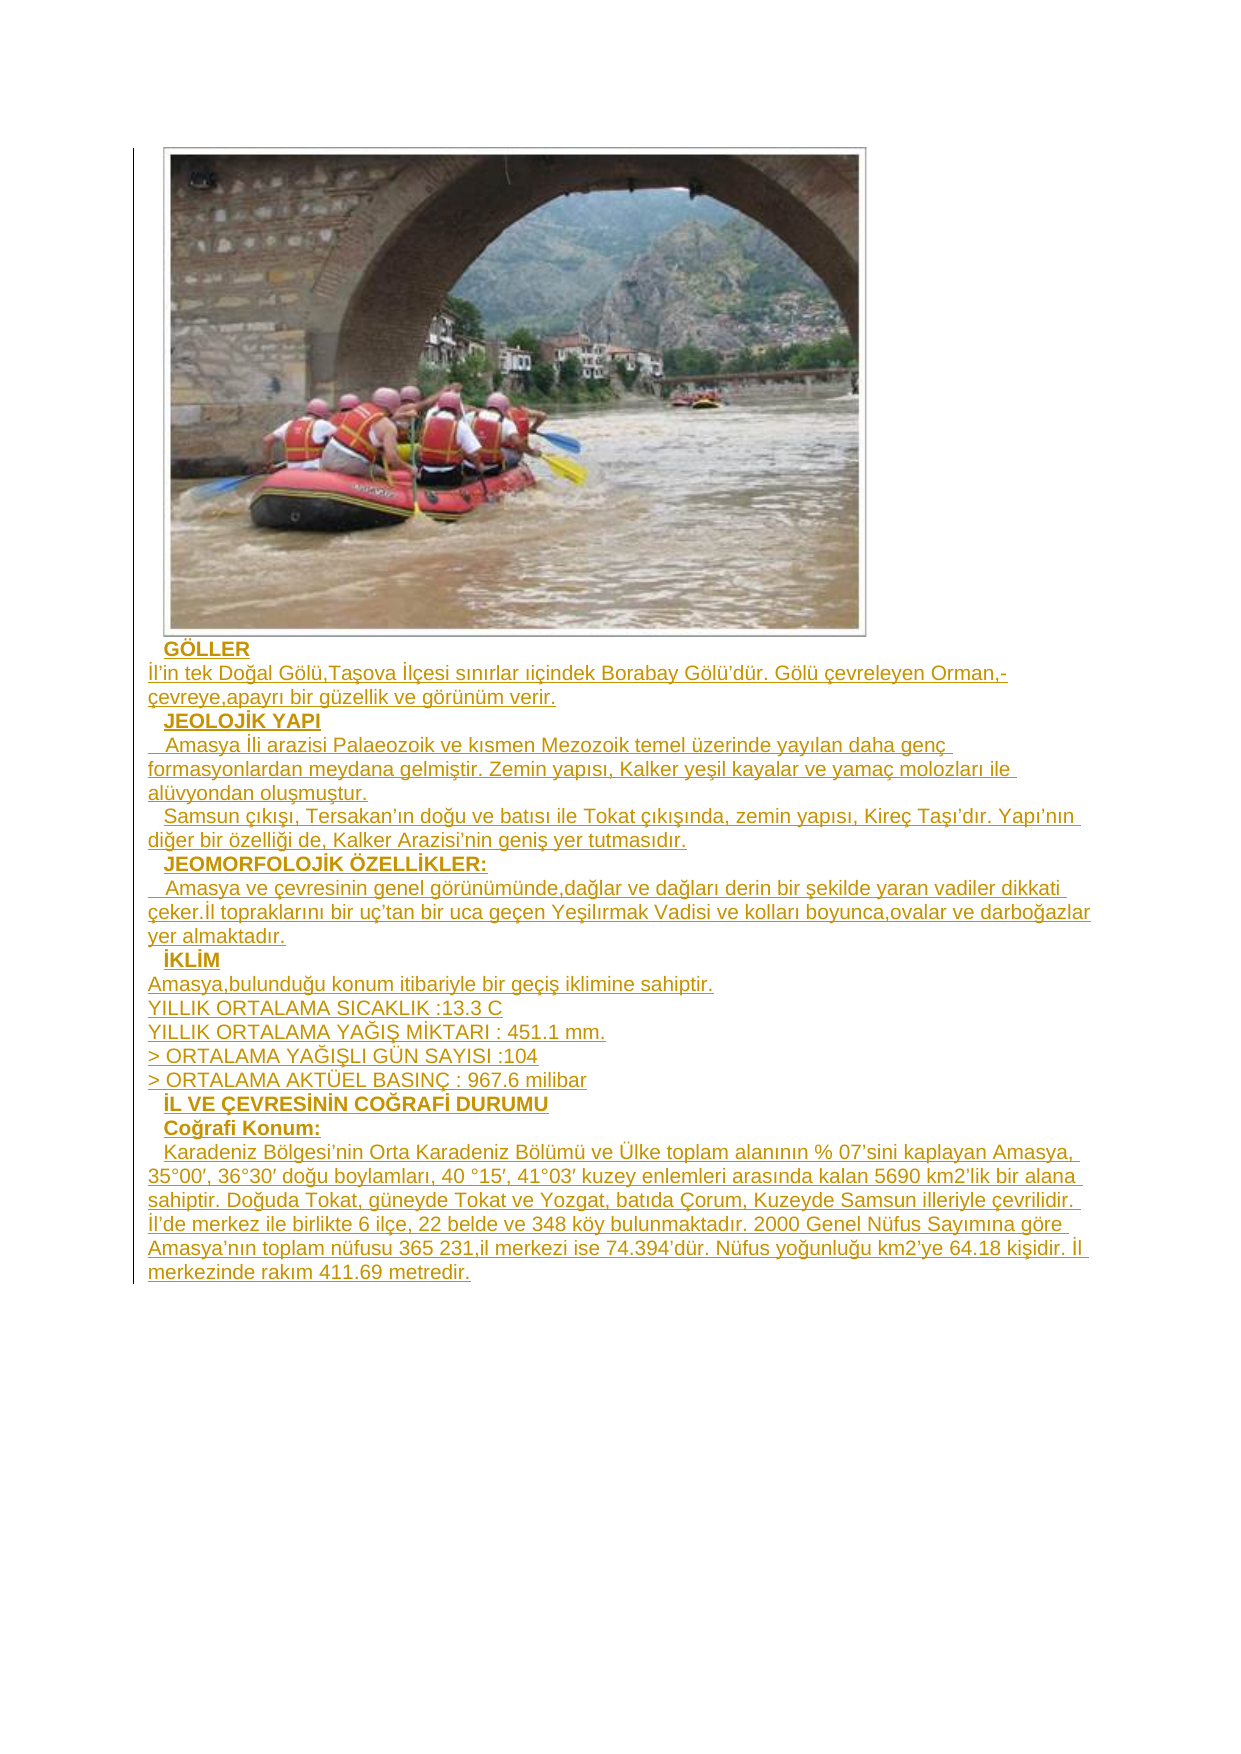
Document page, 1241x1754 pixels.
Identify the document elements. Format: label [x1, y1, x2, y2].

picture [163, 147, 867, 637]
